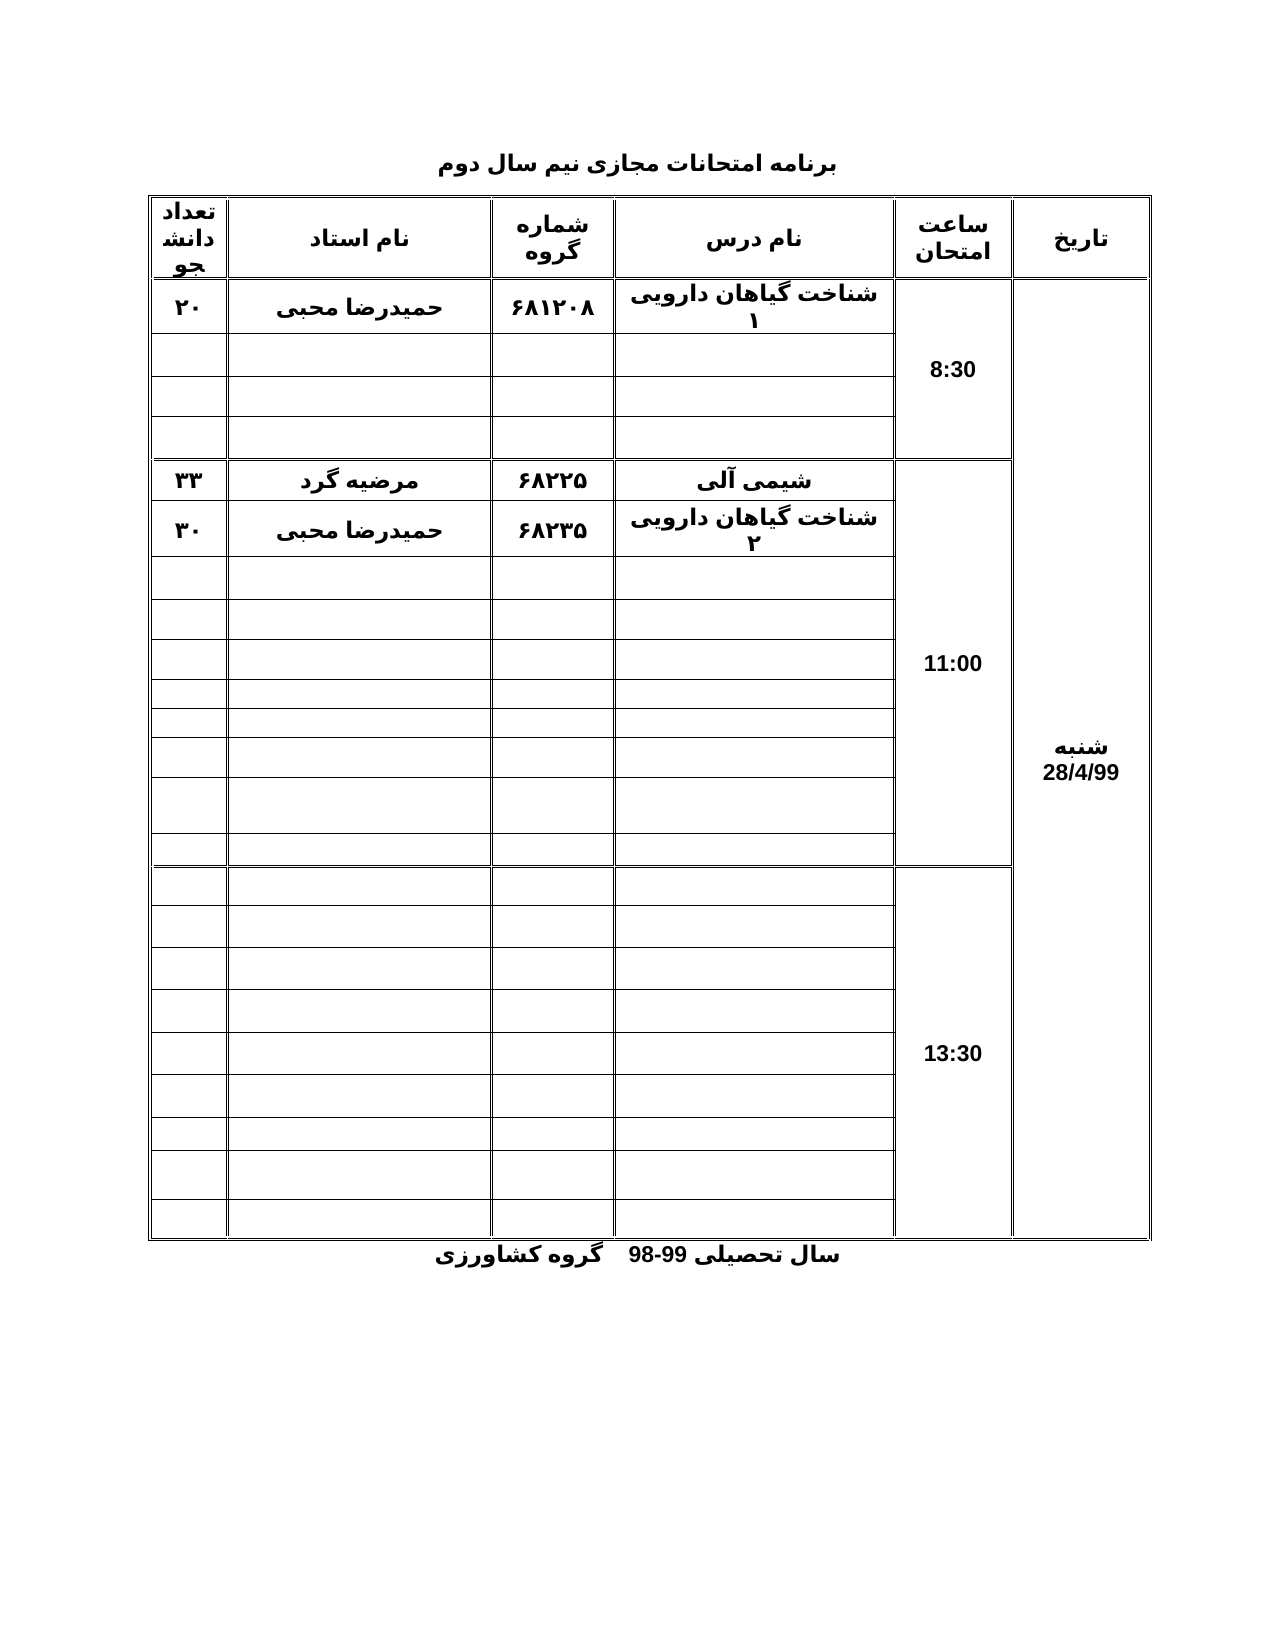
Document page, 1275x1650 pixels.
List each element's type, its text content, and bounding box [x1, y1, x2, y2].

table_cell [152, 906, 226, 947]
table_cell [616, 417, 893, 458]
table_cell [493, 1075, 613, 1117]
table_cell شناخت گیاهان دارویی ۱ [616, 280, 893, 333]
table_header نام درس [614, 198, 894, 277]
table_cell [152, 680, 226, 708]
table_cell [152, 948, 226, 989]
table_cell [152, 417, 226, 458]
table_cell [616, 1118, 893, 1150]
table_cell [152, 640, 226, 678]
table_cell [614, 1200, 894, 1238]
table_cell [493, 600, 613, 638]
table_cell ۶۸۱۲۰۸ [493, 280, 613, 333]
table_cell [229, 834, 490, 864]
table_header تاریخ [1012, 198, 1149, 277]
table_cell [229, 906, 490, 947]
table_cell ۶۸۲۲۵ [493, 461, 613, 500]
table_cell ۲۰ [150, 277, 228, 333]
text برنامه امتحانات مجازی نیم سال دوم [150, 150, 1125, 176]
table_cell [229, 557, 490, 598]
table_cell [493, 948, 613, 989]
table_cell [152, 1151, 226, 1199]
table_cell [493, 557, 613, 598]
table_cell [616, 557, 893, 598]
table_cell [229, 868, 490, 904]
table_cell [491, 1200, 614, 1238]
table_cell [493, 906, 613, 947]
table_cell [493, 834, 613, 864]
table_cell [493, 868, 613, 904]
table_cell [229, 334, 490, 376]
table_cell [616, 990, 893, 1032]
table_cell [616, 640, 893, 678]
table_cell [493, 1033, 613, 1074]
table_cell [152, 738, 226, 777]
table_cell [616, 948, 893, 989]
table_cell [229, 1151, 490, 1199]
table_cell [616, 1075, 893, 1117]
table_cell [616, 334, 893, 376]
table_cell [152, 865, 226, 904]
table_cell [493, 377, 613, 416]
table_cell [229, 1075, 490, 1117]
table_cell حمیدرضا محبی [229, 280, 490, 333]
table_header نام استاد [228, 198, 491, 277]
table_cell [493, 709, 613, 737]
table_cell [152, 990, 226, 1032]
table_cell شناخت گیاهان دارویی ۲ [616, 501, 893, 556]
table_cell [228, 1200, 491, 1238]
table_cell [152, 1075, 226, 1117]
table_cell [152, 600, 226, 638]
table_cell [229, 680, 490, 708]
table_cell شیمی آلی [616, 461, 893, 500]
table_cell [493, 990, 613, 1032]
table_cell [616, 680, 893, 708]
table_cell [229, 778, 490, 833]
table_cell 8:30 [896, 280, 1011, 458]
table_cell [493, 738, 613, 777]
table_cell 11:00 [896, 461, 1011, 864]
table_cell [616, 600, 893, 638]
table_cell [152, 1200, 228, 1238]
table_cell [493, 680, 613, 708]
table_cell [152, 557, 226, 598]
table_cell [152, 1118, 226, 1150]
table_cell [616, 1151, 893, 1199]
table_cell [229, 417, 490, 458]
table_cell 13:30 [894, 868, 1012, 1238]
table_cell شنبه 28/4/99 [1012, 277, 1150, 1238]
table_cell [229, 948, 490, 989]
table_cell [493, 334, 613, 376]
table_header شماره گروه [491, 198, 614, 277]
table_cell [152, 709, 226, 737]
table_cell [229, 990, 490, 1032]
table_header تعداد دانشجو [150, 196, 228, 277]
table_cell [229, 1118, 490, 1150]
table_cell [229, 738, 490, 777]
table_cell [493, 1151, 613, 1199]
table_cell [493, 417, 613, 458]
table_cell [152, 334, 226, 376]
table_cell [616, 709, 893, 737]
table_cell [493, 640, 613, 678]
table_cell مرضیه گرد [229, 461, 490, 500]
table_cell ۳۰ [152, 501, 226, 556]
table_cell ۶۸۲۳۵ [493, 501, 613, 556]
table_cell [616, 868, 893, 904]
table_cell [152, 377, 226, 416]
table_cell حمیدرضا محبی [229, 501, 490, 556]
table_cell [229, 640, 490, 678]
table_cell [616, 834, 893, 864]
table_cell [616, 778, 893, 833]
table_cell [229, 709, 490, 737]
table_cell [152, 778, 226, 833]
table_cell [152, 1033, 226, 1074]
table_cell [493, 1118, 613, 1150]
table_cell [229, 377, 490, 416]
text سال تحصیلی 99-98 گروه کشاورزی [150, 1241, 1125, 1267]
table_cell [493, 778, 613, 833]
table_cell [616, 1033, 893, 1074]
table_header ساعت امتحان [894, 198, 1012, 277]
table_cell [616, 906, 893, 947]
table_cell ۳۳ [150, 458, 228, 500]
table_cell [152, 834, 226, 864]
table_cell [229, 1033, 490, 1074]
table_cell [229, 600, 490, 638]
table_cell [616, 377, 893, 416]
table_cell [616, 738, 893, 777]
